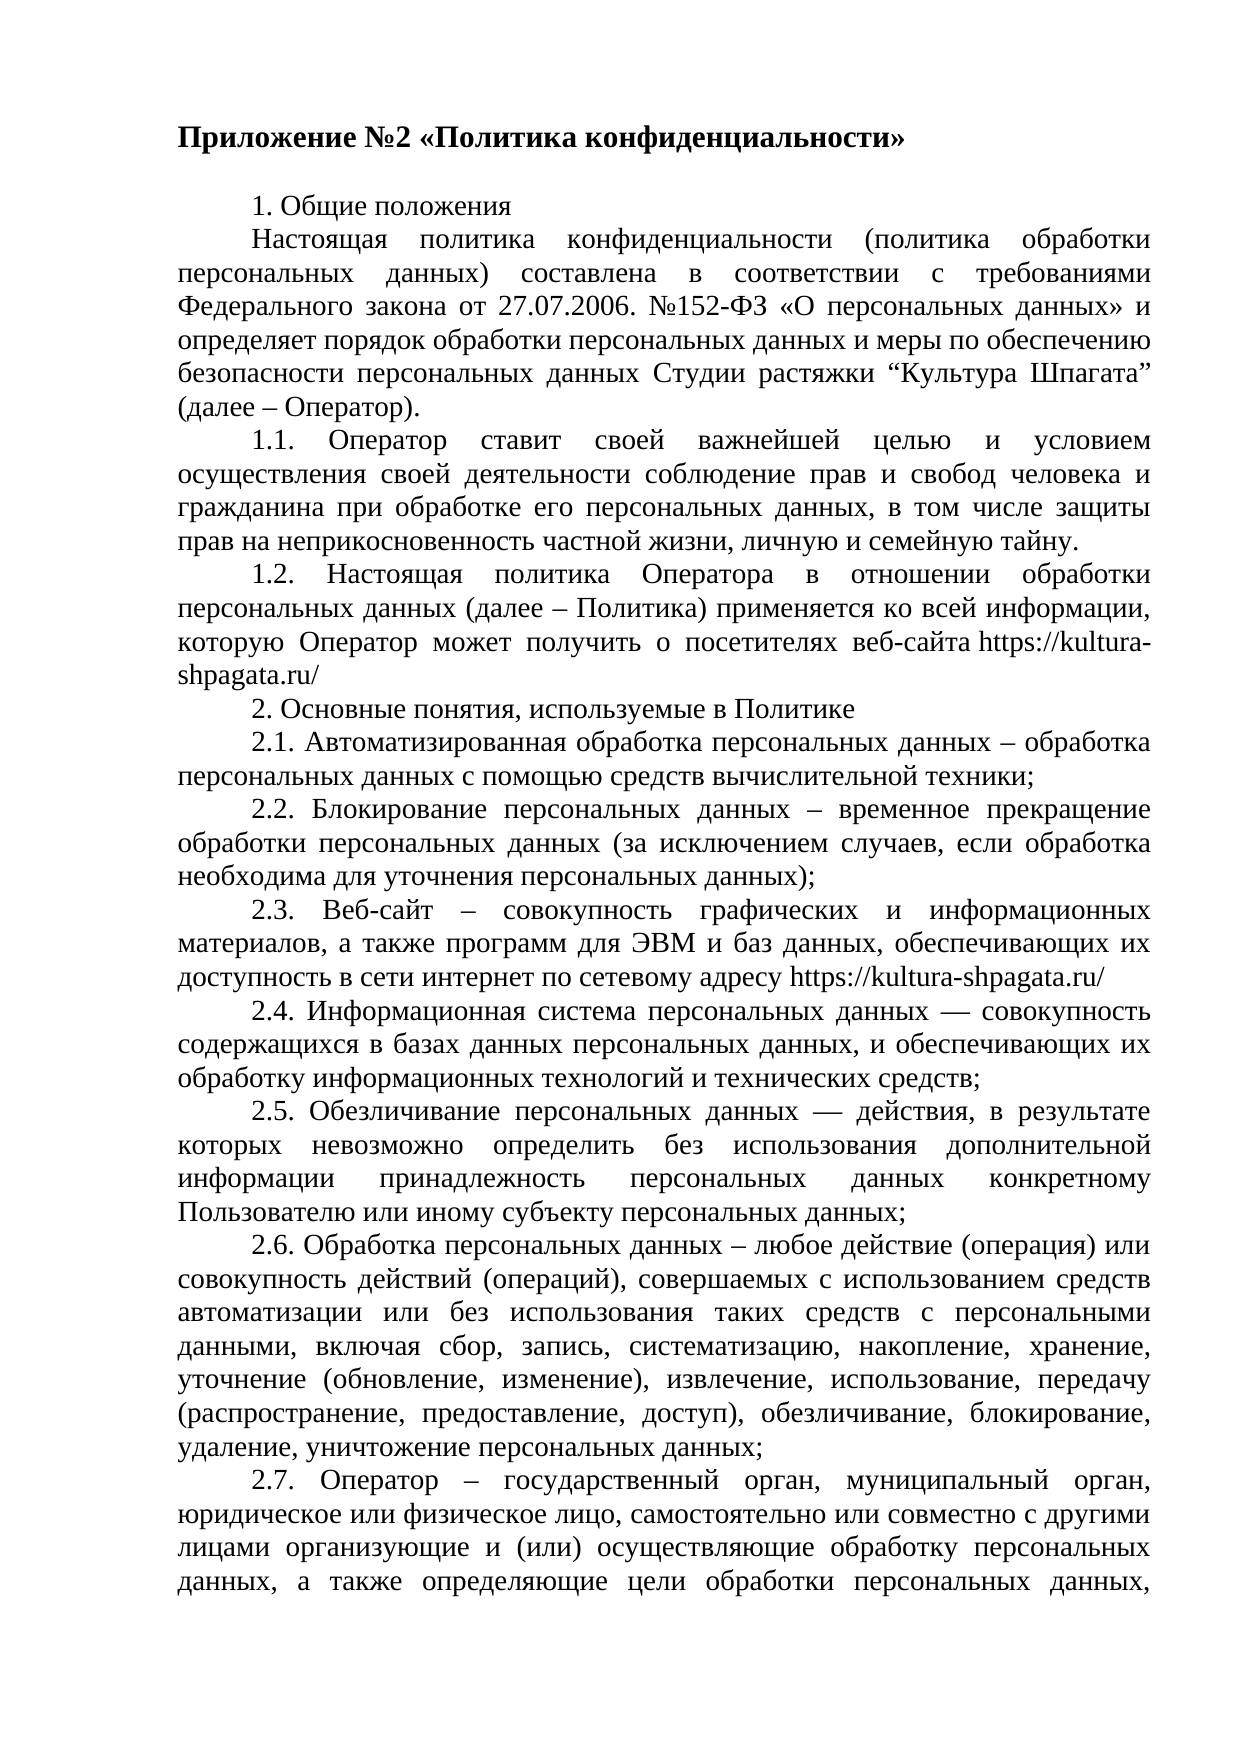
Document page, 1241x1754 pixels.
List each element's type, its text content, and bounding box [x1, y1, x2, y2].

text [177, 1462, 1152, 1596]
text 2.3. Веб-сайт – совокупность графических и информационных материалов, а также программ для ЭВМ и баз данных, обеспечивающих их доступность в сети интернет по сетевому адресу https://kultura-shpagata.ru/ [177, 892, 1152, 993]
text Приложение №2 «Политика конфиденциальности» [177, 118, 1152, 154]
text 2.6. Обработка персональных данных – любое действие (операция) или совокупность действий (операций), совершаемых с использованием средств автоматизации или без использования таких средств с персональными данными, включая сбор, запись, систематизацию, накопление, хранение, уточнение (обновление, изменение), извлечение, использование, передачу (распространение, предоставление, доступ), обезличивание, блокирование, удаление, уничтожение персональных данных; [177, 1227, 1152, 1462]
text 2.5. Обезличивание персональных данных — действия, в результате которых невозможно определить без использования дополнительной информации принадлежность персональных данных конкретному Пользователю или иному субъекту персональных данных; [177, 1093, 1152, 1227]
text 1.1. Оператор ставит своей важнейшей целью и условием осуществления своей деятельности соблюдение прав и свобод человека и гражданина при обработке его персональных данных, в том числе защиты прав на неприкосновенность частной жизни, личную и семейную тайну. [177, 422, 1152, 557]
text 2.2. Блокирование персональных данных – временное прекращение обработки персональных данных (за исключением случаев, если обработка необходима для уточнения персональных данных); [177, 791, 1152, 892]
text 2. Основные понятия, используемые в Политике [177, 691, 1152, 724]
text Настоящая политика конфиденциальности (политика обработки персональных данных) составлена в соответствии с требованиями Федерального закона от 27.07.2006. №152-ФЗ «О персональных данных» и определяет порядок обработки персональных данных и меры по обеспечению безопасности персональных данных Студии растяжки “Культура Шпагата” (далее – Оператор). [177, 221, 1152, 422]
text 2.1. Автоматизированная обработка персональных данных – обработка персональных данных с помощью средств вычислительной техники; [177, 724, 1152, 791]
text 1.2. Настоящая политика Оператора в отношении обработки персональных данных (далее – Политика) применяется ко всей информации, которую Оператор может получить о посетителях веб-сайта https://kultura-shpagata.ru/ [177, 557, 1152, 691]
text 1. Общие положения [177, 188, 1152, 221]
text 2.4. Информационная система персональных данных — совокупность содержащихся в базах данных персональных данных, и обеспечивающих их обработку информационных технологий и технических средств; [177, 993, 1152, 1093]
